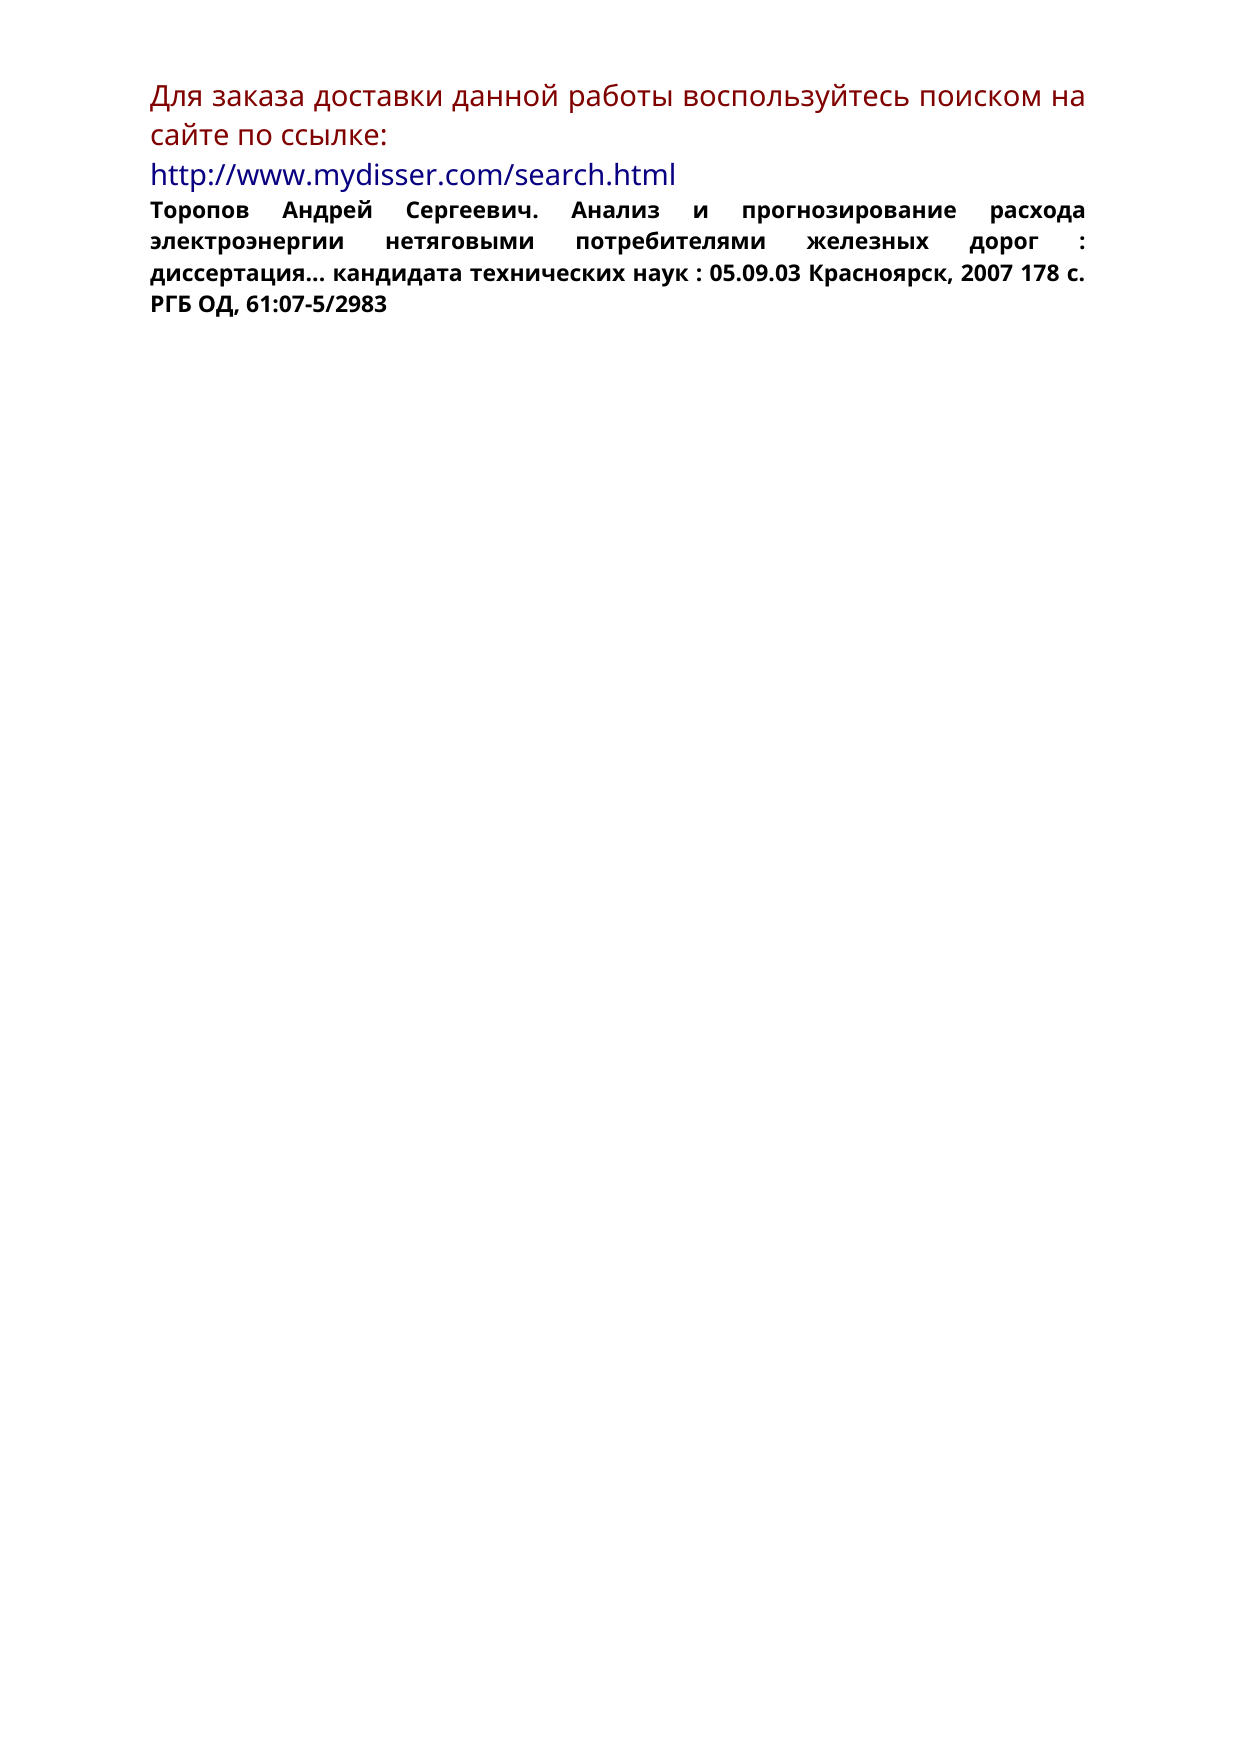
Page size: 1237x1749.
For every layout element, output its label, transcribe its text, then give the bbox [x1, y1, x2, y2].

text Торопов Андрей Сергеевич. Анализ и прогнозирование расхода электроэнергии нетяговыми потребителями железных дорог : диссертация... кандидата технических наук : 05.09.03 Красноярск, 2007 178 с. РГБ ОД, 61:07-5/2983 [150, 194, 1086, 319]
